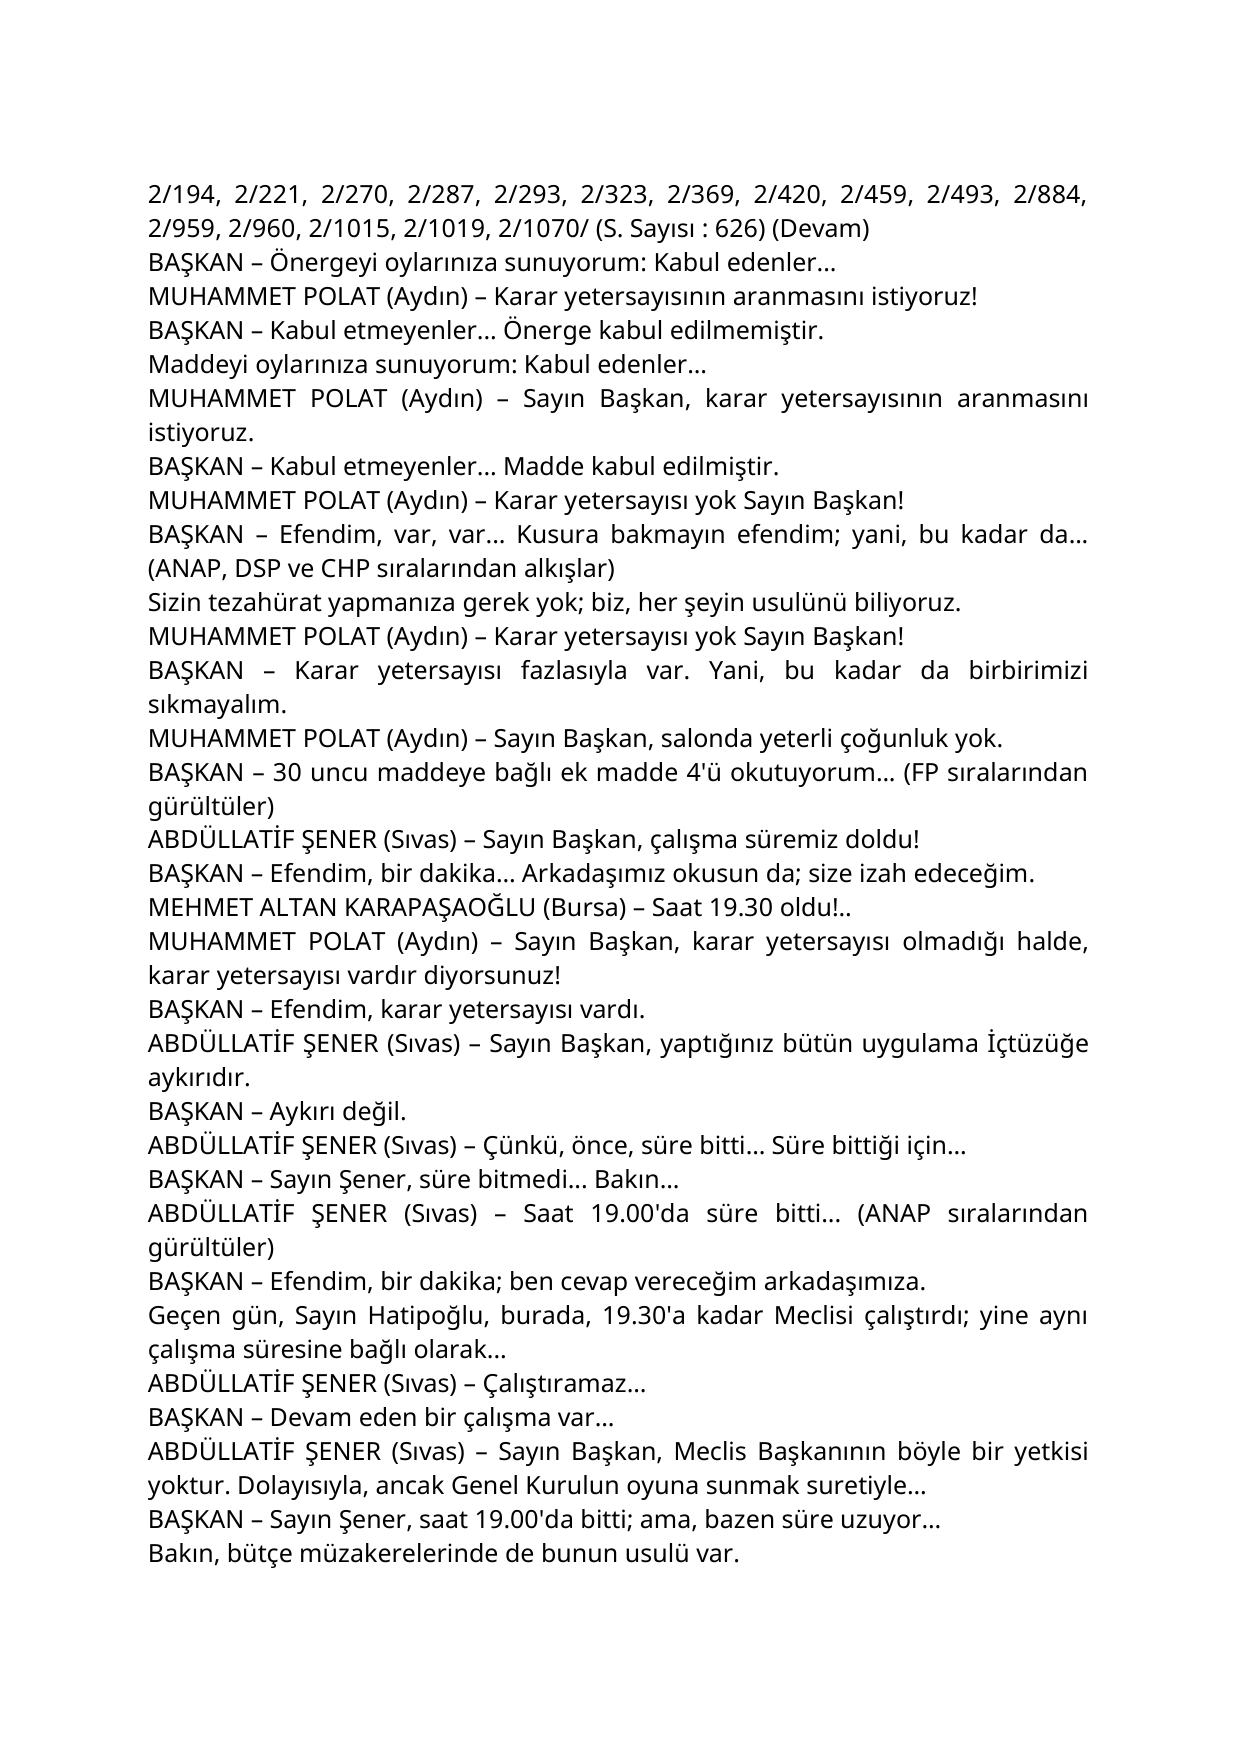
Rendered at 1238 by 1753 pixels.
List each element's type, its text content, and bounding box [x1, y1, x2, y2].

text BAŞKAN – 30 uncu maddeye bağlı ek madde 4'ü okutuyorum... (FP sıralarından gürültüler) [148, 754, 1090, 822]
text BAŞKAN – Önergeyi oylarınıza sunuyorum: Kabul edenler... [148, 245, 1090, 279]
text ABDÜLLATİF ŞENER (Sıvas) – Saat 19.00'da süre bitti... (ANAP sıralarından gürültüler) [148, 1196, 1090, 1264]
text ABDÜLLATİF ŞENER (Sıvas) – Sayın Başkan, Meclis Başkanının böyle bir yetkisi yoktur. Dolayısıyla, ancak Genel Kurulun oyuna sunmak suretiyle... [148, 1434, 1090, 1502]
text BAŞKAN – Efendim, var, var... Kusura bakmayın efendim; yani, bu kadar da... (ANAP, DSP ve CHP sıralarından alkışlar) [148, 517, 1090, 585]
text BAŞKAN – Efendim, bir dakika... Arkadaşımız okusun da; size izah edeceğim. [148, 856, 1090, 890]
text BAŞKAN – Sayın Şener, süre bitmedi... Bakın... [148, 1162, 1090, 1196]
text BAŞKAN – Devam eden bir çalışma var... [148, 1400, 1090, 1434]
text Geçen gün, Sayın Hatipoğlu, burada, 19.30'a kadar Meclisi çalıştırdı; yine aynı çalışma süresine bağlı olarak... [148, 1298, 1090, 1366]
text MUHAMMET POLAT (Aydın) – Sayın Başkan, salonda yeterli çoğunluk yok. [148, 721, 1090, 754]
text Maddeyi oylarınıza sunuyorum: Kabul edenler... [148, 347, 1090, 381]
text ABDÜLLATİF ŞENER (Sıvas) – Sayın Başkan, çalışma süremiz doldu! [148, 822, 1090, 856]
text BAŞKAN – Efendim, bir dakika; ben cevap vereceğim arkadaşımıza. [148, 1264, 1090, 1298]
text MUHAMMET POLAT (Aydın) – Sayın Başkan, karar yetersayısı olmadığı halde, karar yetersayısı vardır diyorsunuz! [148, 924, 1090, 992]
text BAŞKAN – Sayın Şener, saat 19.00'da bitti; ama, bazen süre uzuyor... [148, 1502, 1090, 1536]
text Sizin tezahürat yapmanıza gerek yok; biz, her şeyin usulünü biliyoruz. [148, 585, 1090, 619]
text BAŞKAN – Efendim, karar yetersayısı vardı. [148, 992, 1090, 1026]
text BAŞKAN – Kabul etmeyenler... Madde kabul edilmiştir. [148, 449, 1090, 483]
text MUHAMMET POLAT (Aydın) – Karar yetersayısı yok Sayın Başkan! [148, 483, 1090, 517]
text MEHMET ALTAN KARAPAŞAOĞLU (Bursa) – Saat 19.30 oldu!.. [148, 890, 1090, 924]
text MUHAMMET POLAT (Aydın) – Karar yetersayısının aranmasını istiyoruz! [148, 279, 1090, 313]
text BAŞKAN – Kabul etmeyenler... Önerge kabul edilmemiştir. [148, 313, 1090, 347]
text MUHAMMET POLAT (Aydın) – Karar yetersayısı yok Sayın Başkan! [148, 619, 1090, 653]
text BAŞKAN – Aykırı değil. [148, 1094, 1090, 1128]
text ABDÜLLATİF ŞENER (Sıvas) – Çünkü, önce, süre bitti... Süre bittiği için... [148, 1128, 1090, 1162]
text BAŞKAN – Karar yetersayısı fazlasıyla var. Yani, bu kadar da birbirimizi sıkmayalım. [148, 653, 1090, 721]
text ABDÜLLATİF ŞENER (Sıvas) – Sayın Başkan, yaptığınız bütün uygulama İçtüzüğe aykırıdır. [148, 1026, 1090, 1094]
text MUHAMMET POLAT (Aydın) – Sayın Başkan, karar yetersayısının aranmasını istiyoruz. [148, 381, 1090, 449]
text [148, 177, 1090, 245]
text ABDÜLLATİF ŞENER (Sıvas) – Çalıştıramaz... [148, 1366, 1090, 1400]
text Bakın, bütçe müzakerelerinde de bunun usulü var. [148, 1536, 1090, 1569]
